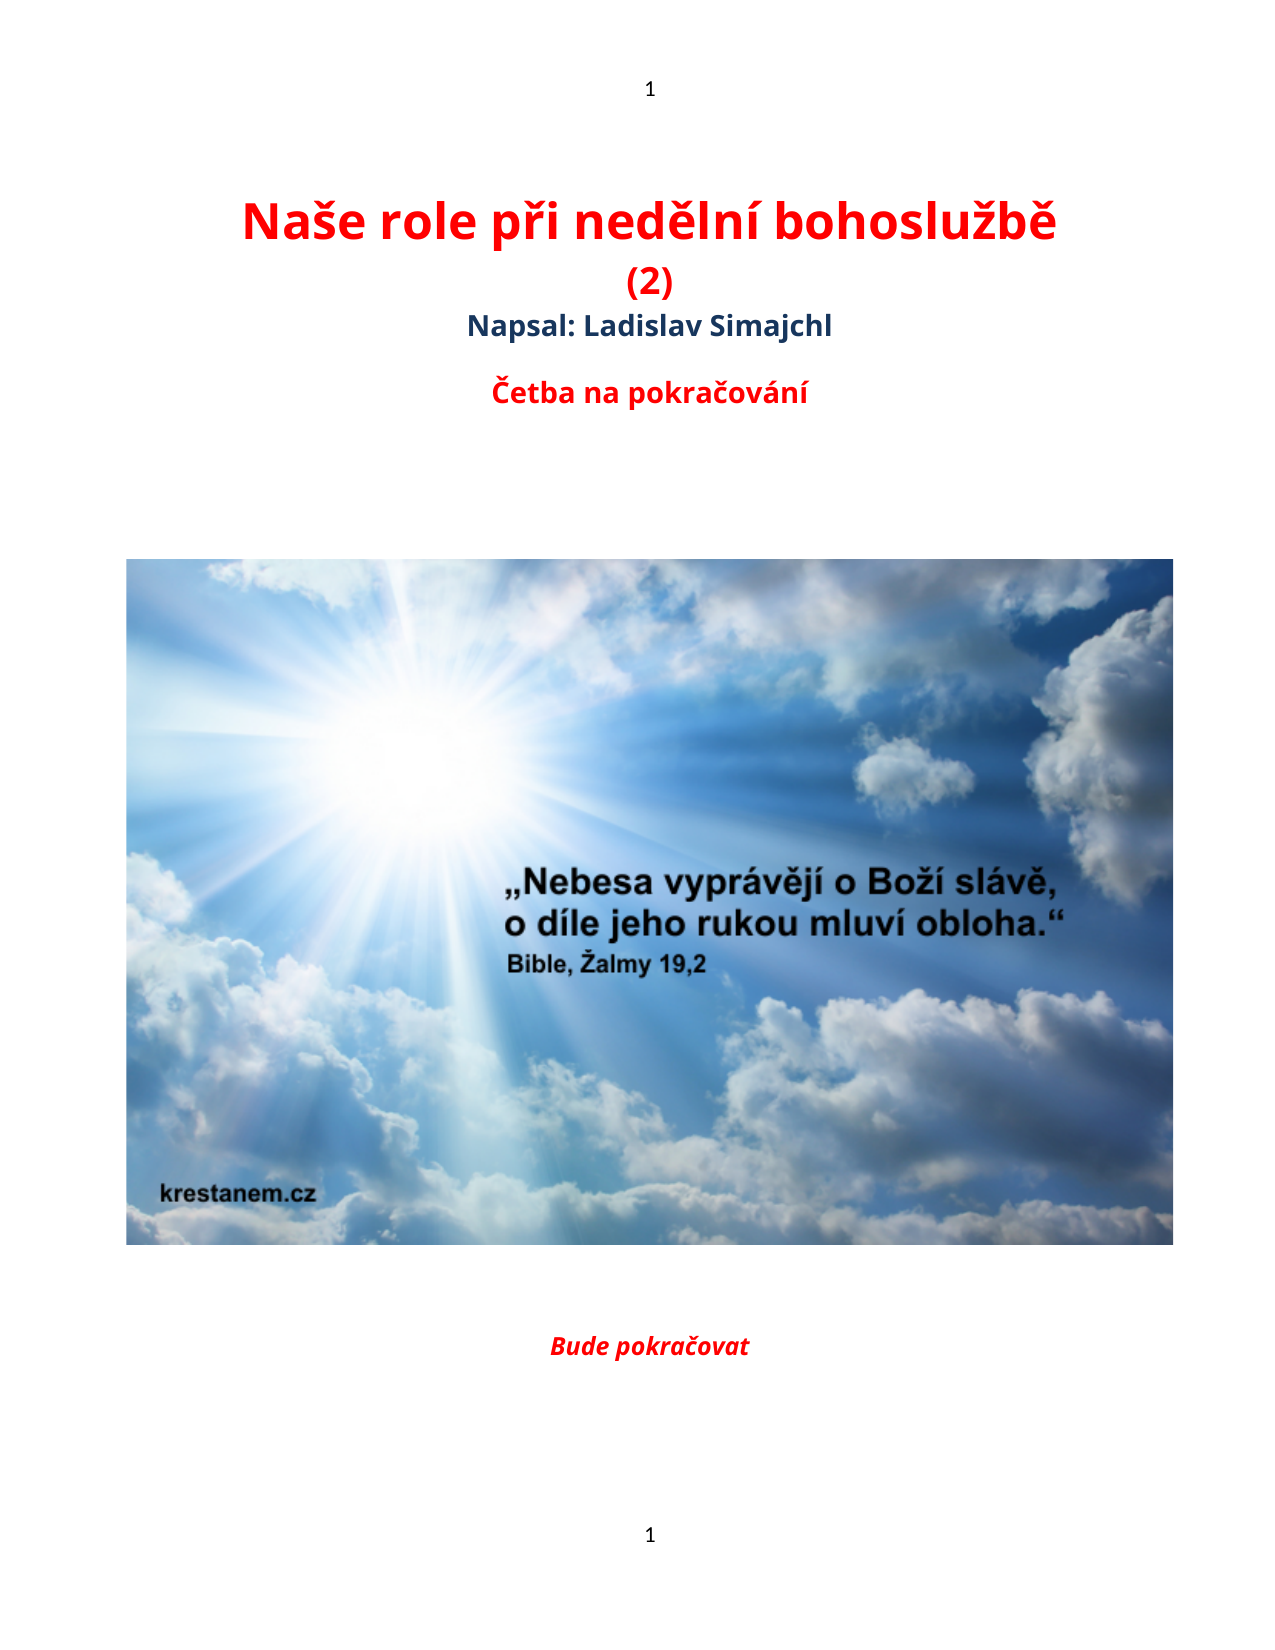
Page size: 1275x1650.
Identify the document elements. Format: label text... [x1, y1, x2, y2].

text Bude pokračovat [118, 1328, 1181, 1363]
picture [126, 559, 1174, 1245]
text Napsal: Ladislav Simajchl [118, 305, 1181, 345]
text (2) [118, 254, 1181, 305]
text Četba na pokračování [118, 373, 1181, 412]
text Naše role při nedělní bohoslužbě [118, 186, 1181, 254]
